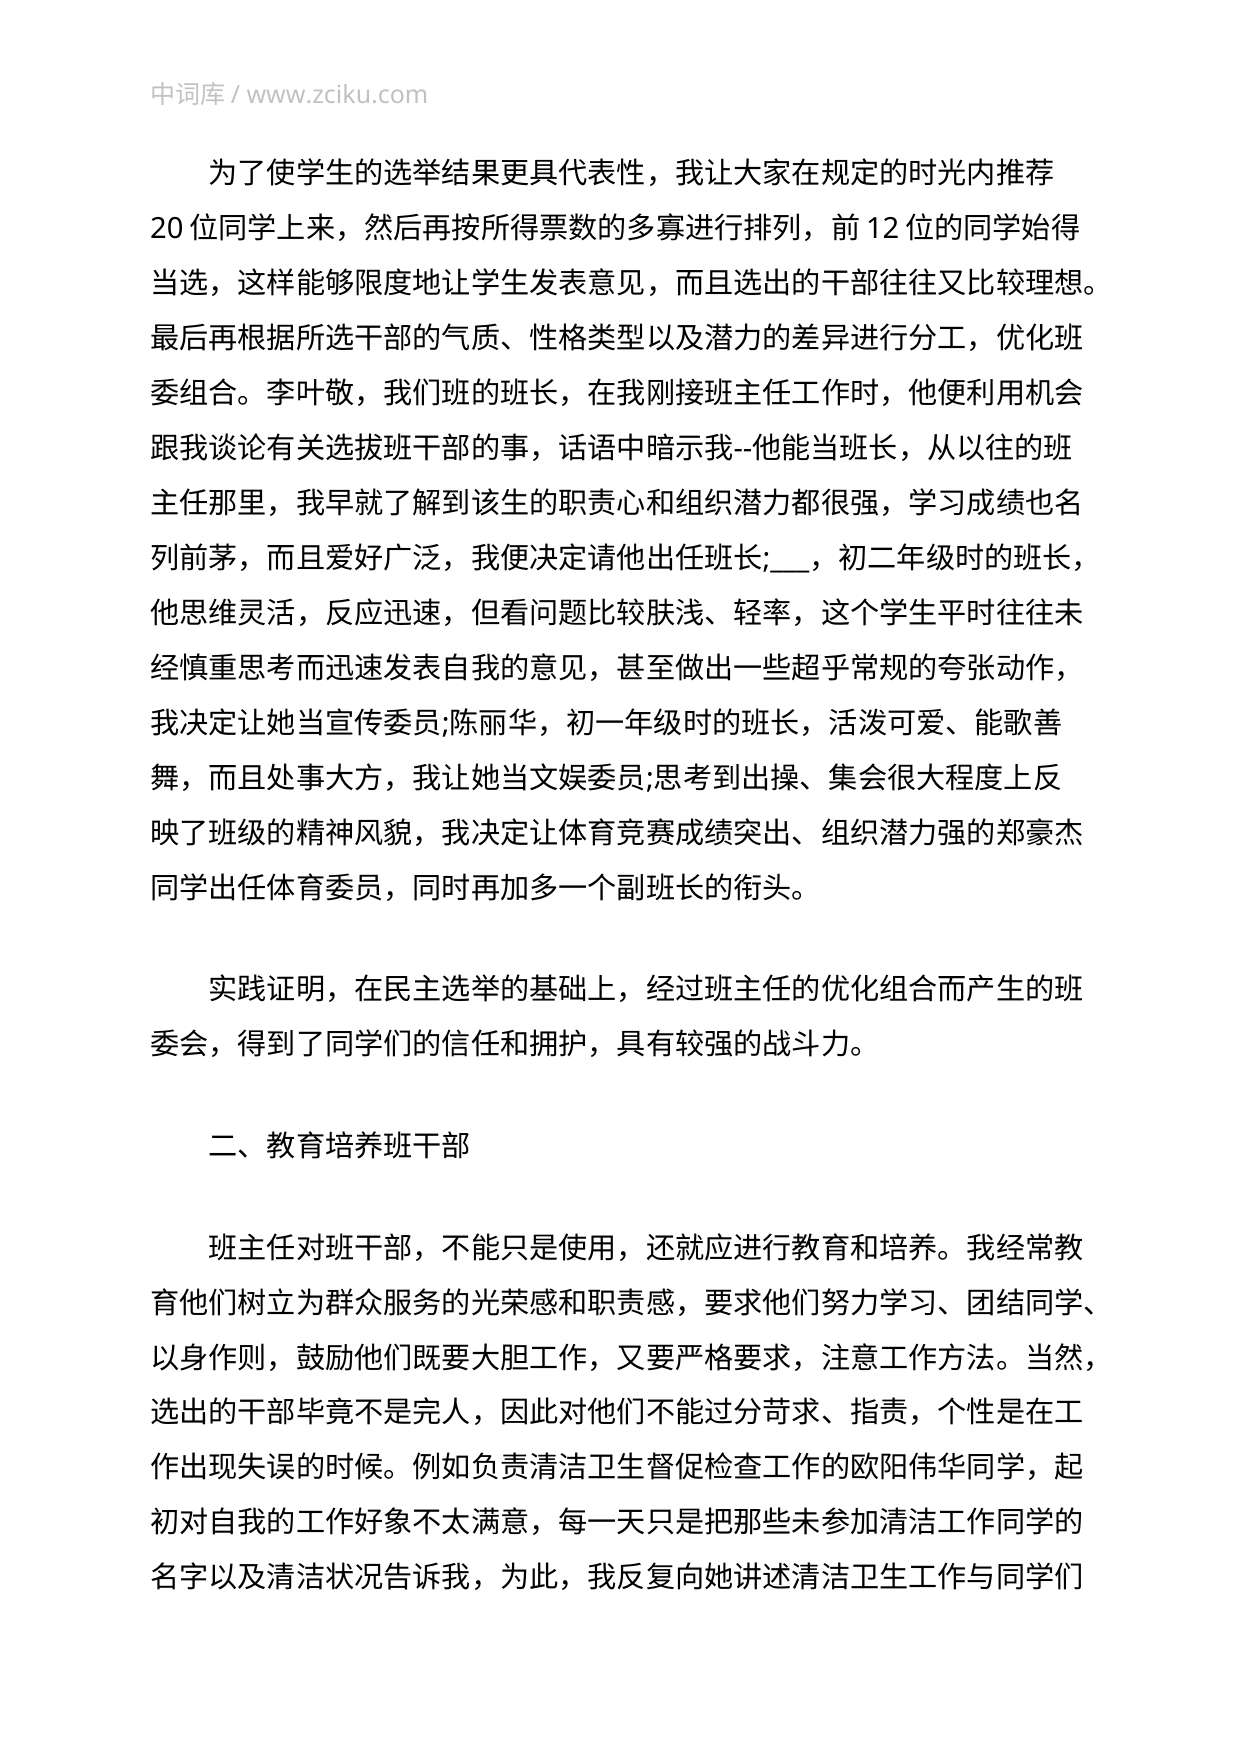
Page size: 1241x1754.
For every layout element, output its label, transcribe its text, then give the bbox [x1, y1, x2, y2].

text 实践证明，在民主选举的基础上，经过班主任的优化组合而产生的班委会，得到了同学们的信任和拥护，具有较强的战斗力。 [150, 966, 1090, 1063]
text 二、教育培养班干部 [150, 1123, 1090, 1165]
text 为了使学生的选举结果更具代表性，我让大家在规定的时光内推荐20位同学上来，然后再按所得票数的多寡进行排列，前12位的同学始得当选，这样能够限度地让学生发表意见，而且选出的干部往往又比较理想。最后再根据所选干部的气质、性格类型以及潜力的差异进行分工，优化班委组合。李叶敬，我们班的班长，在我刚接班主任工作时，他便利用机会跟我谈论有关选拔班干部的事，话语中暗示我--他能当班长，从以往的班主任那里，我早就了解到该生的职责心和组织潜力都很强，学习成绩也名列前茅，而且爱好广泛，我便决定请他出任班长;___，初二年级时的班长，他思维灵活，反应迅速，但看问题比较肤浅、轻率，这个学生平时往往未经慎重思考而迅速发表自我的意见，甚至做出一些超乎常规的夸张动作，我决定让她当宣传委员;陈丽华，初一年级时的班长，活泼可爱、能歌善舞，而且处事大方，我让她当文娱委员;思考到出操、集会很大程度上反映了班级的精神风貌，我决定让体育竞赛成绩突出、组织潜力强的郑豪杰同学出任体育委员，同时再加多一个副班长的衔头。 [150, 150, 1090, 906]
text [150, 1224, 1090, 1596]
